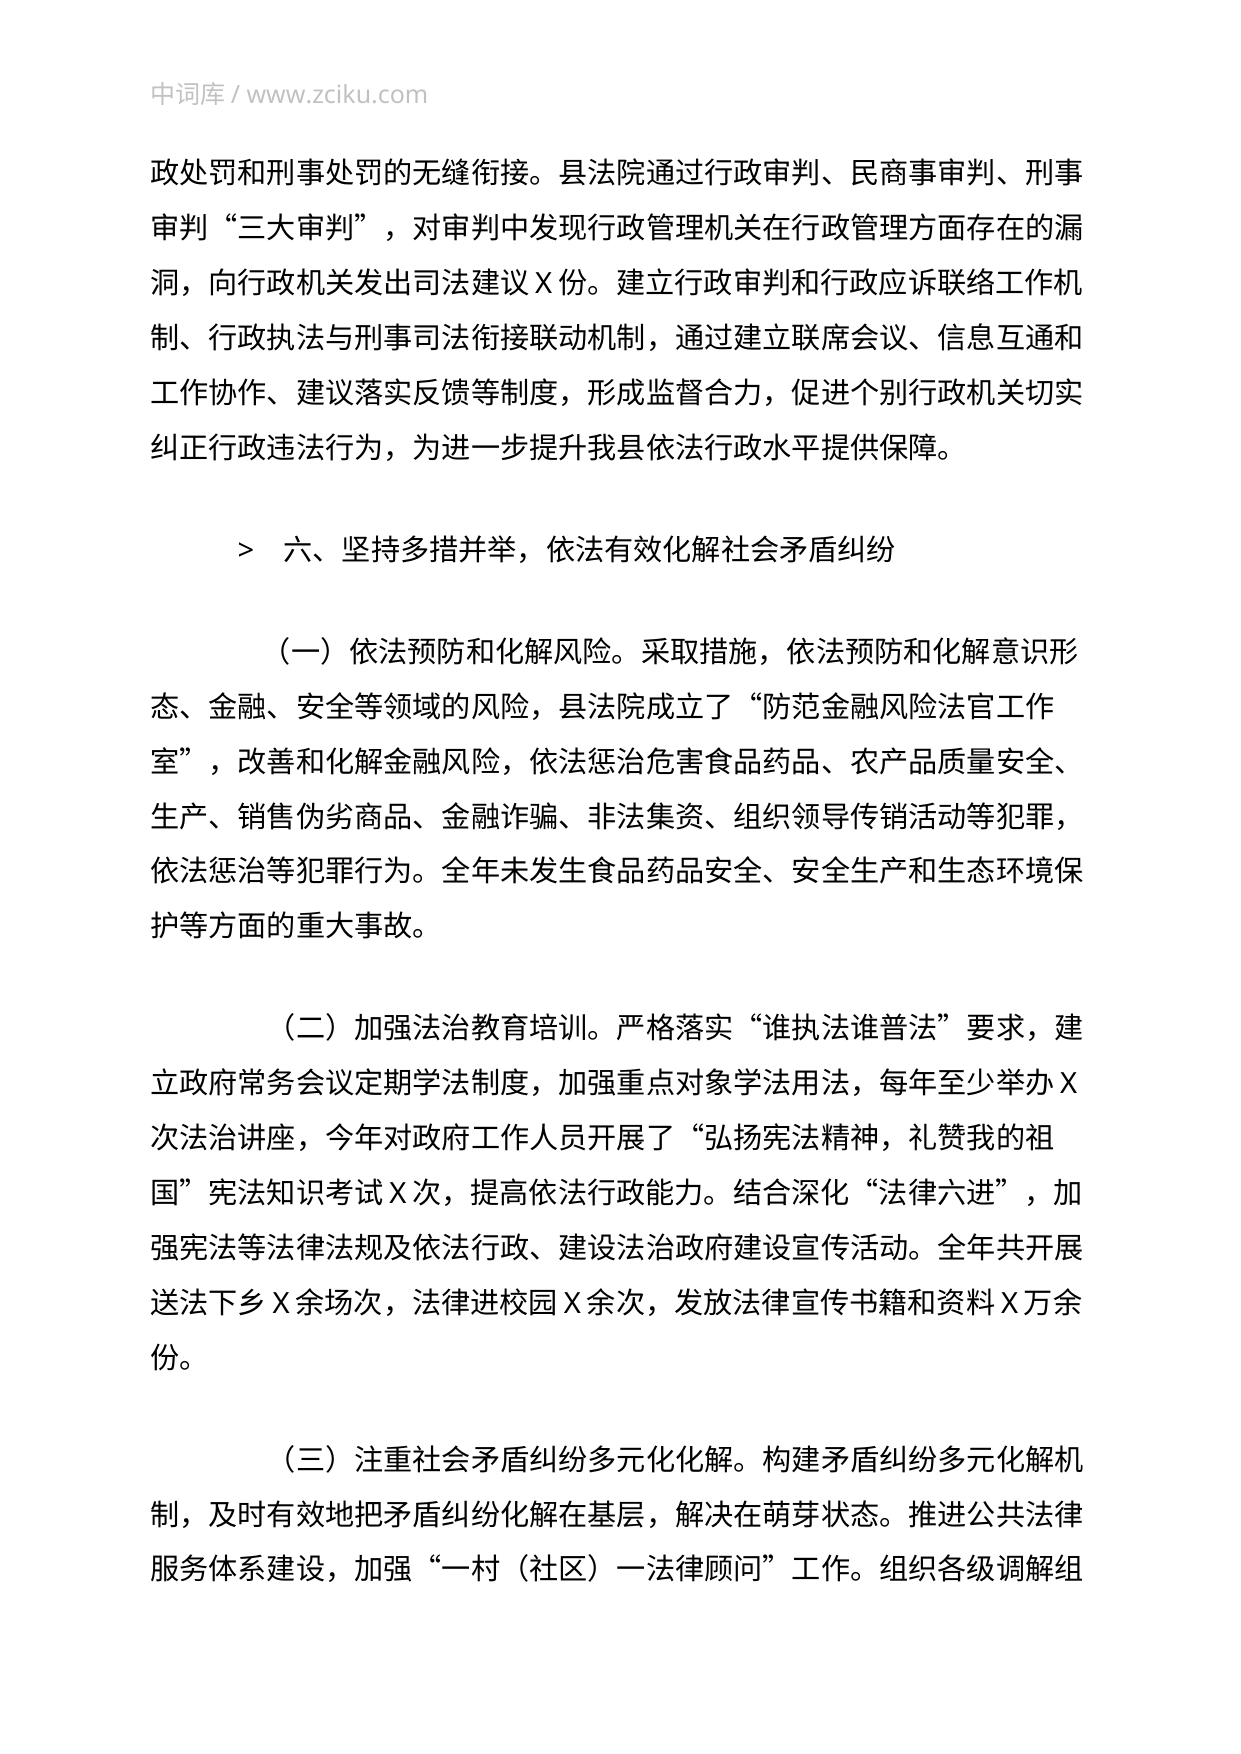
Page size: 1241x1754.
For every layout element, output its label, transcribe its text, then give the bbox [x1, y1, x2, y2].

text （二）加强法治教育培训。严格落实“谁执法谁普法”要求，建立政府常务会议定期学法制度，加强重点对象学法用法，每年至少举办X次法治讲座，今年对政府工作人员开展了“弘扬宪法精神，礼赞我的祖国”宪法知识考试X次，提高依法行政能力。结合深化“法律六进”，加强宪法等法律法规及依法行政、建设法治政府建设宣传活动。全年共开展送法下乡X余场次，法律进校园X余次，发放法律宣传书籍和资料X万余份。 [150, 1005, 1090, 1377]
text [150, 150, 1090, 467]
text > 六、坚持多措并举，依法有效化解社会矛盾纠纷 [150, 526, 1090, 569]
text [150, 1436, 1090, 1588]
text （一）依法预防和化解风险。采取措施，依法预防和化解意识形态、金融、安全等领域的风险，县法院成立了“防范金融风险法官工作室”，改善和化解金融风险，依法惩治危害食品药品、农产品质量安全、生产、销售伪劣商品、金融诈骗、非法集资、组织领导传销活动等犯罪，依法惩治等犯罪行为。全年未发生食品药品安全、安全生产和生态环境保护等方面的重大事故。 [150, 628, 1090, 945]
